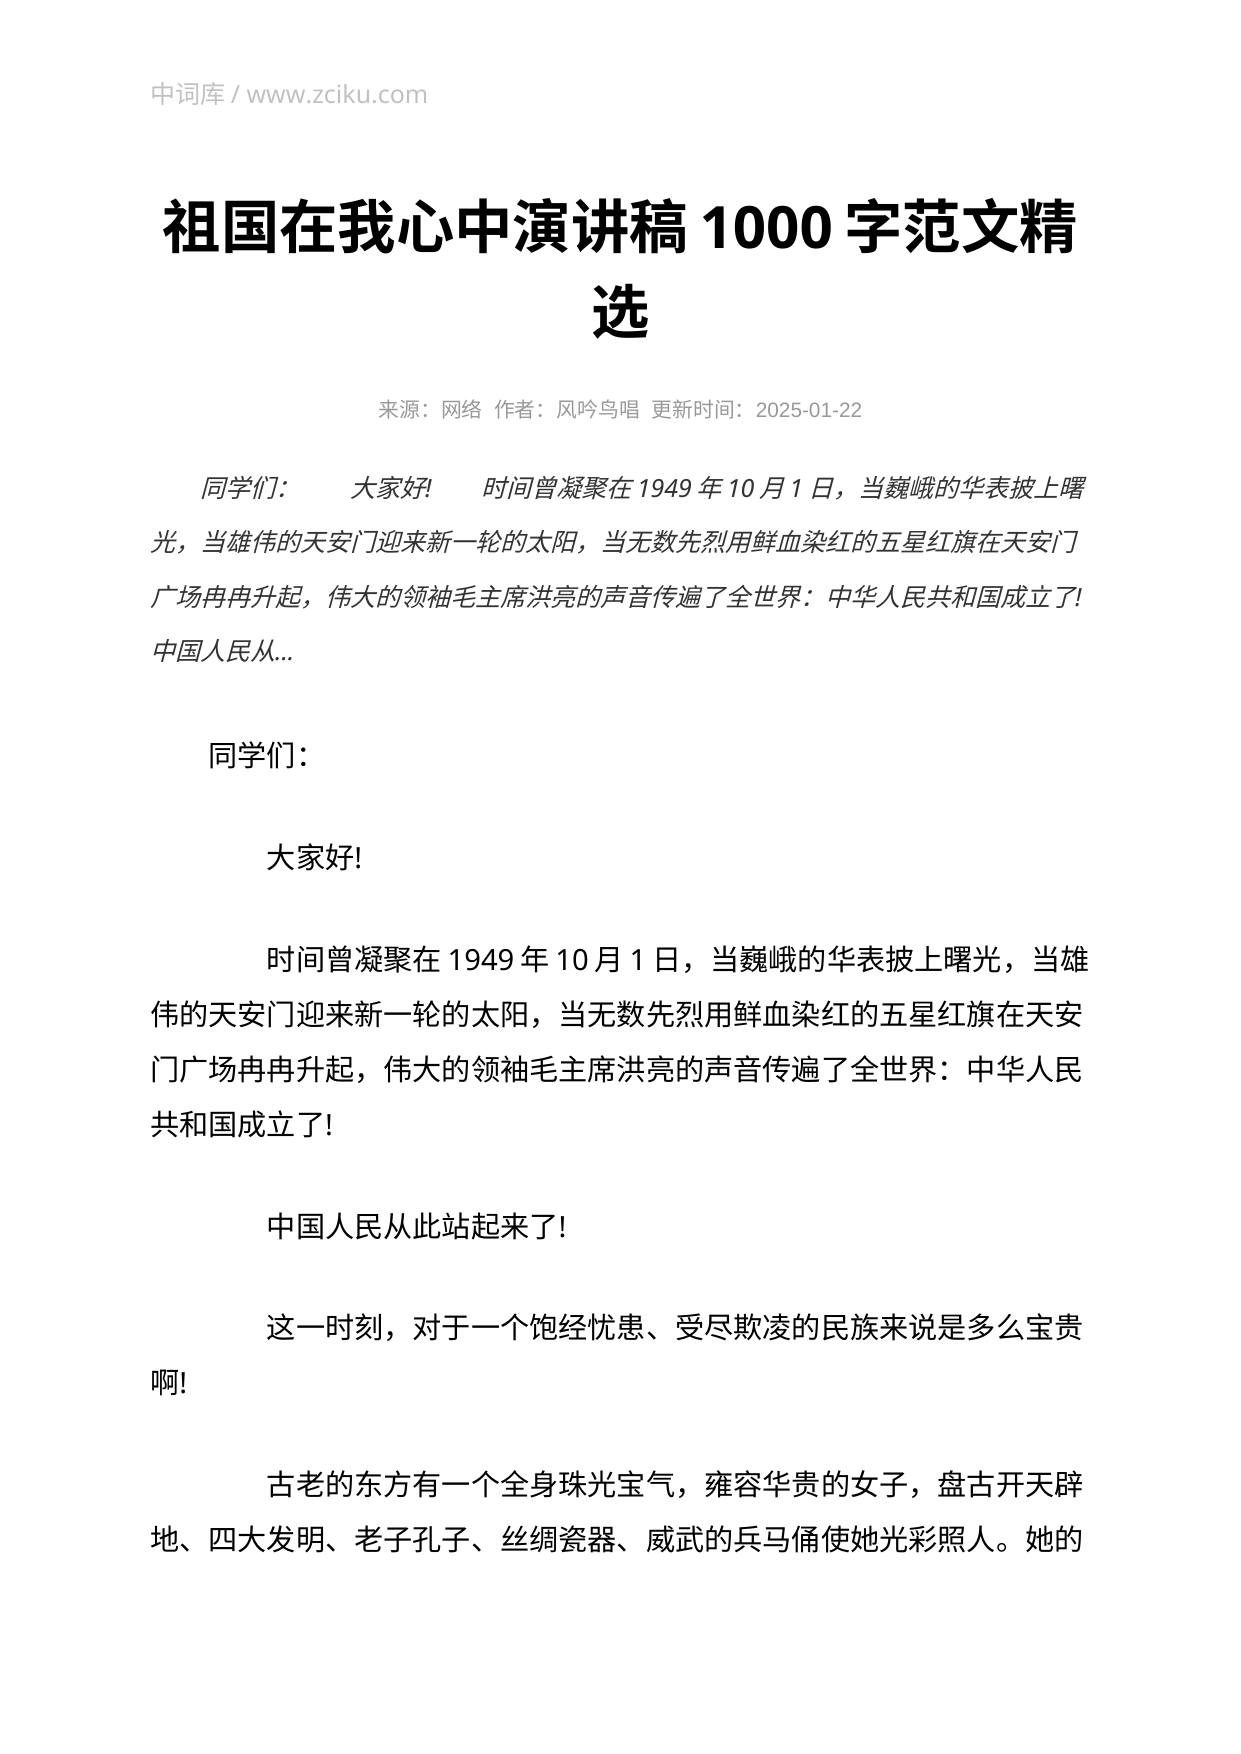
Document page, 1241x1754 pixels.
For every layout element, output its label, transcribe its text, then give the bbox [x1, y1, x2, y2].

text 时间曾凝聚在1949年10月1日，当巍峨的华表披上曙光，当雄伟的天安门迎来新一轮的太阳，当无数先烈用鲜血染红的五星红旗在天安门广场冉冉升起，伟大的领袖毛主席洪亮的声音传遍了全世界：中华人民共和国成立了! [150, 936, 1090, 1143]
text 大家好! [150, 834, 1090, 877]
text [150, 1462, 1090, 1559]
text 同学们： 大家好! 时间曾凝聚在1949年10月1日，当巍峨的华表披上曙光，当雄伟的天安门迎来新一轮的太阳，当无数先烈用鲜血染红的五星红旗在天安门广场冉冉升起，伟大的领袖毛主席洪亮的声音传遍了全世界：中华人民共和国成立了! 中国人民从... [150, 468, 1090, 668]
text 中国人民从此站起来了! [150, 1203, 1090, 1246]
text 同学们： [150, 733, 1090, 775]
subtitle 祖国在我心中演讲稿1000字范文精选 [150, 181, 1090, 351]
text 来源：网络 作者：风吟鸟唱 更新时间：2025-01-22 [150, 397, 1090, 421]
text 这一时刻，对于一个饱经忧患、受尽欺凌的民族来说是多么宝贵啊! [150, 1305, 1090, 1402]
